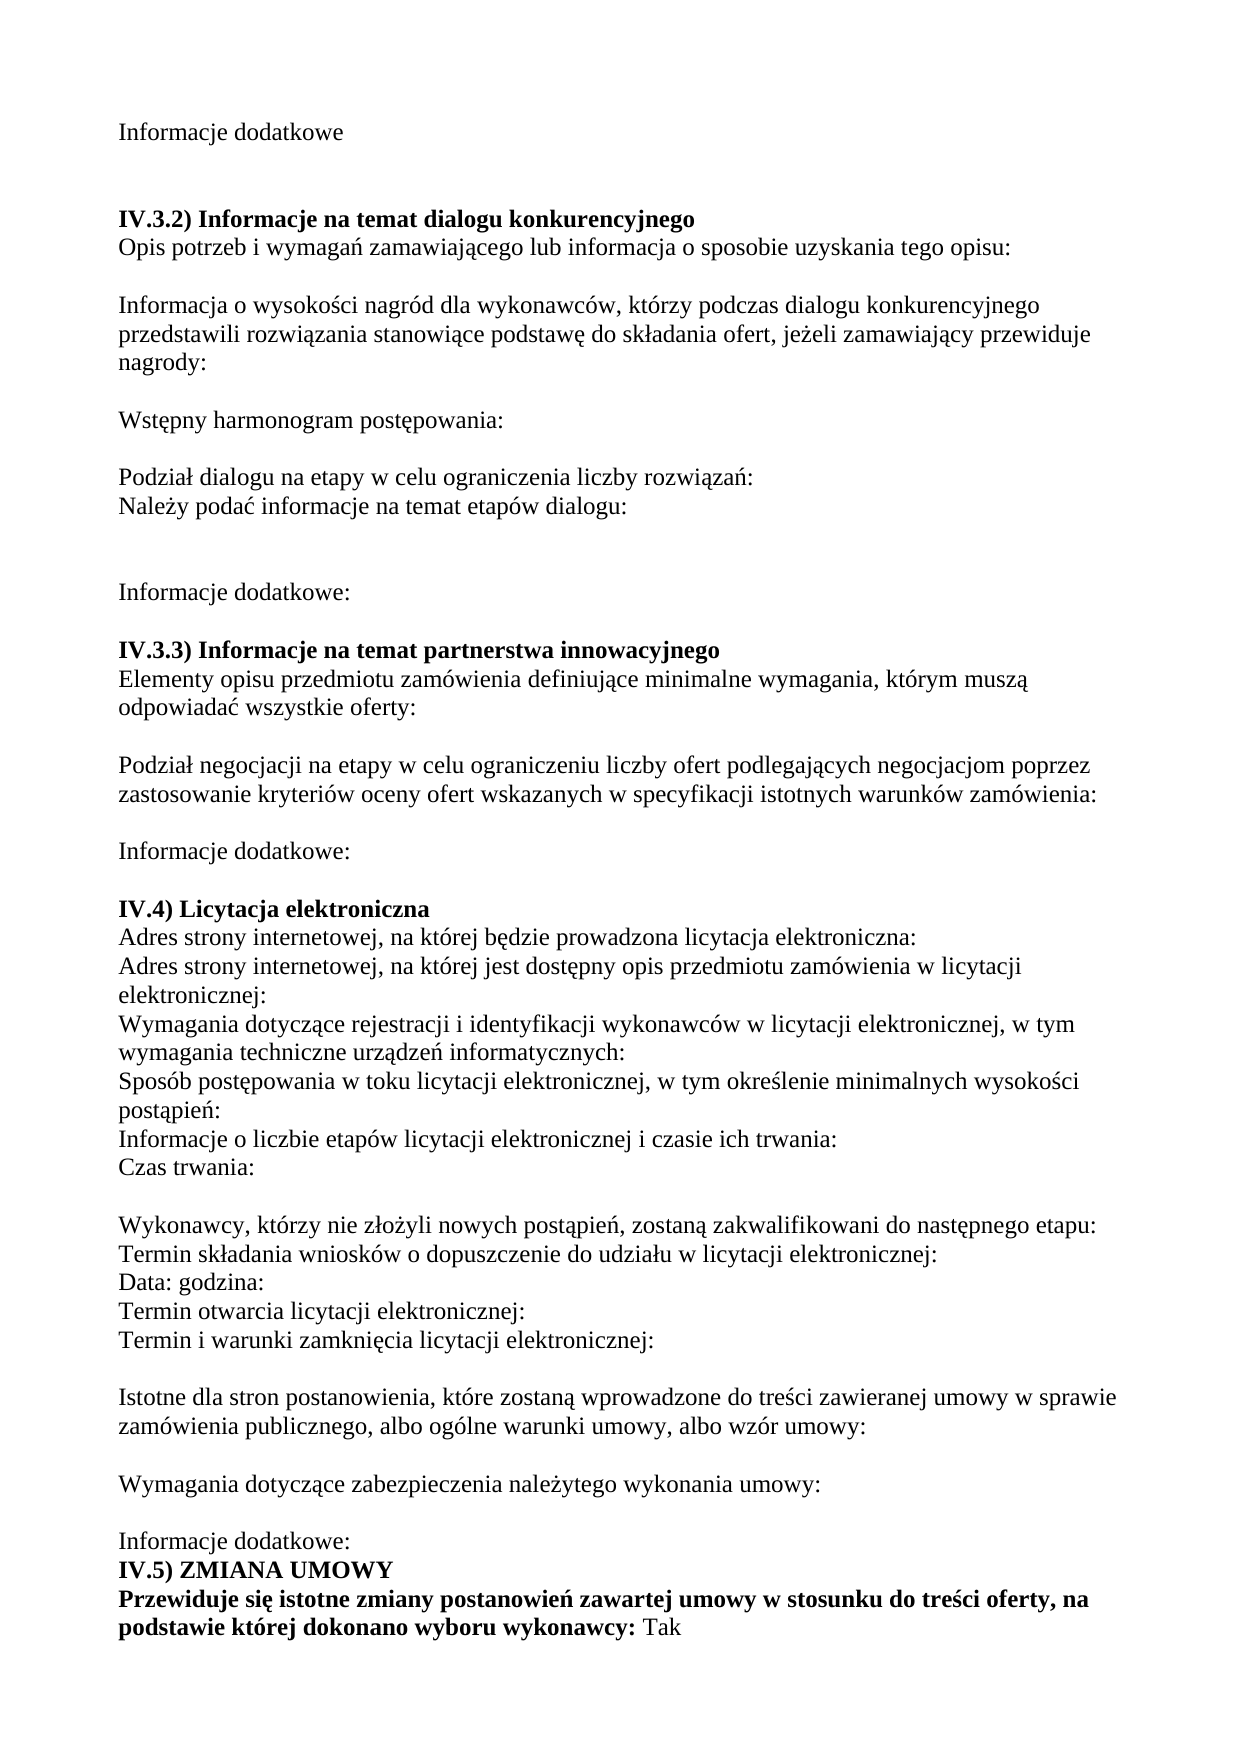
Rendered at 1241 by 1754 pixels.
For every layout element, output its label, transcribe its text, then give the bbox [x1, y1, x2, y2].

text Informacje o liczbie etapów licytacji elektronicznej i czasie ich trwania: [118, 1124, 1122, 1152]
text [118, 1555, 1122, 1641]
text Istotne dla stron postanowienia, które zostaną wprowadzone do treści zawieranej umowy w sprawie zamówienia publicznego, albo ogólne warunki umowy, albo wzór umowy: [118, 1354, 1122, 1440]
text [118, 89, 1122, 951]
text Termin i warunki zamknięcia licytacji elektronicznej: [118, 1325, 1122, 1354]
text Sposób postępowania w toku licytacji elektronicznej, w tym określenie minimalnych wysokości postąpień: [118, 1066, 1122, 1124]
text Wymagania dotyczące rejestracji i identyfikacji wykonawców w licytacji elektronicznej, w tym wymagania techniczne urządzeń informatycznych: [118, 1009, 1122, 1066]
text Wymagania dotyczące zabezpieczenia należytego wykonania umowy: [118, 1440, 1122, 1497]
text Czas trwania: Wykonawcy, którzy nie złożyli nowych postąpień, zostaną zakwalifikowani do następnego etapu: [118, 1152, 1122, 1239]
text Termin składania wniosków o dopuszczenie do udziału w licytacji elektronicznej: Data: godzina: Termin otwarcia licytacji elektronicznej: [118, 1239, 1122, 1325]
text Informacje dodatkowe: [118, 1497, 1122, 1555]
text Adres strony internetowej, na której jest dostępny opis przedmiotu zamówienia w licytacji elektronicznej: [118, 951, 1122, 1009]
